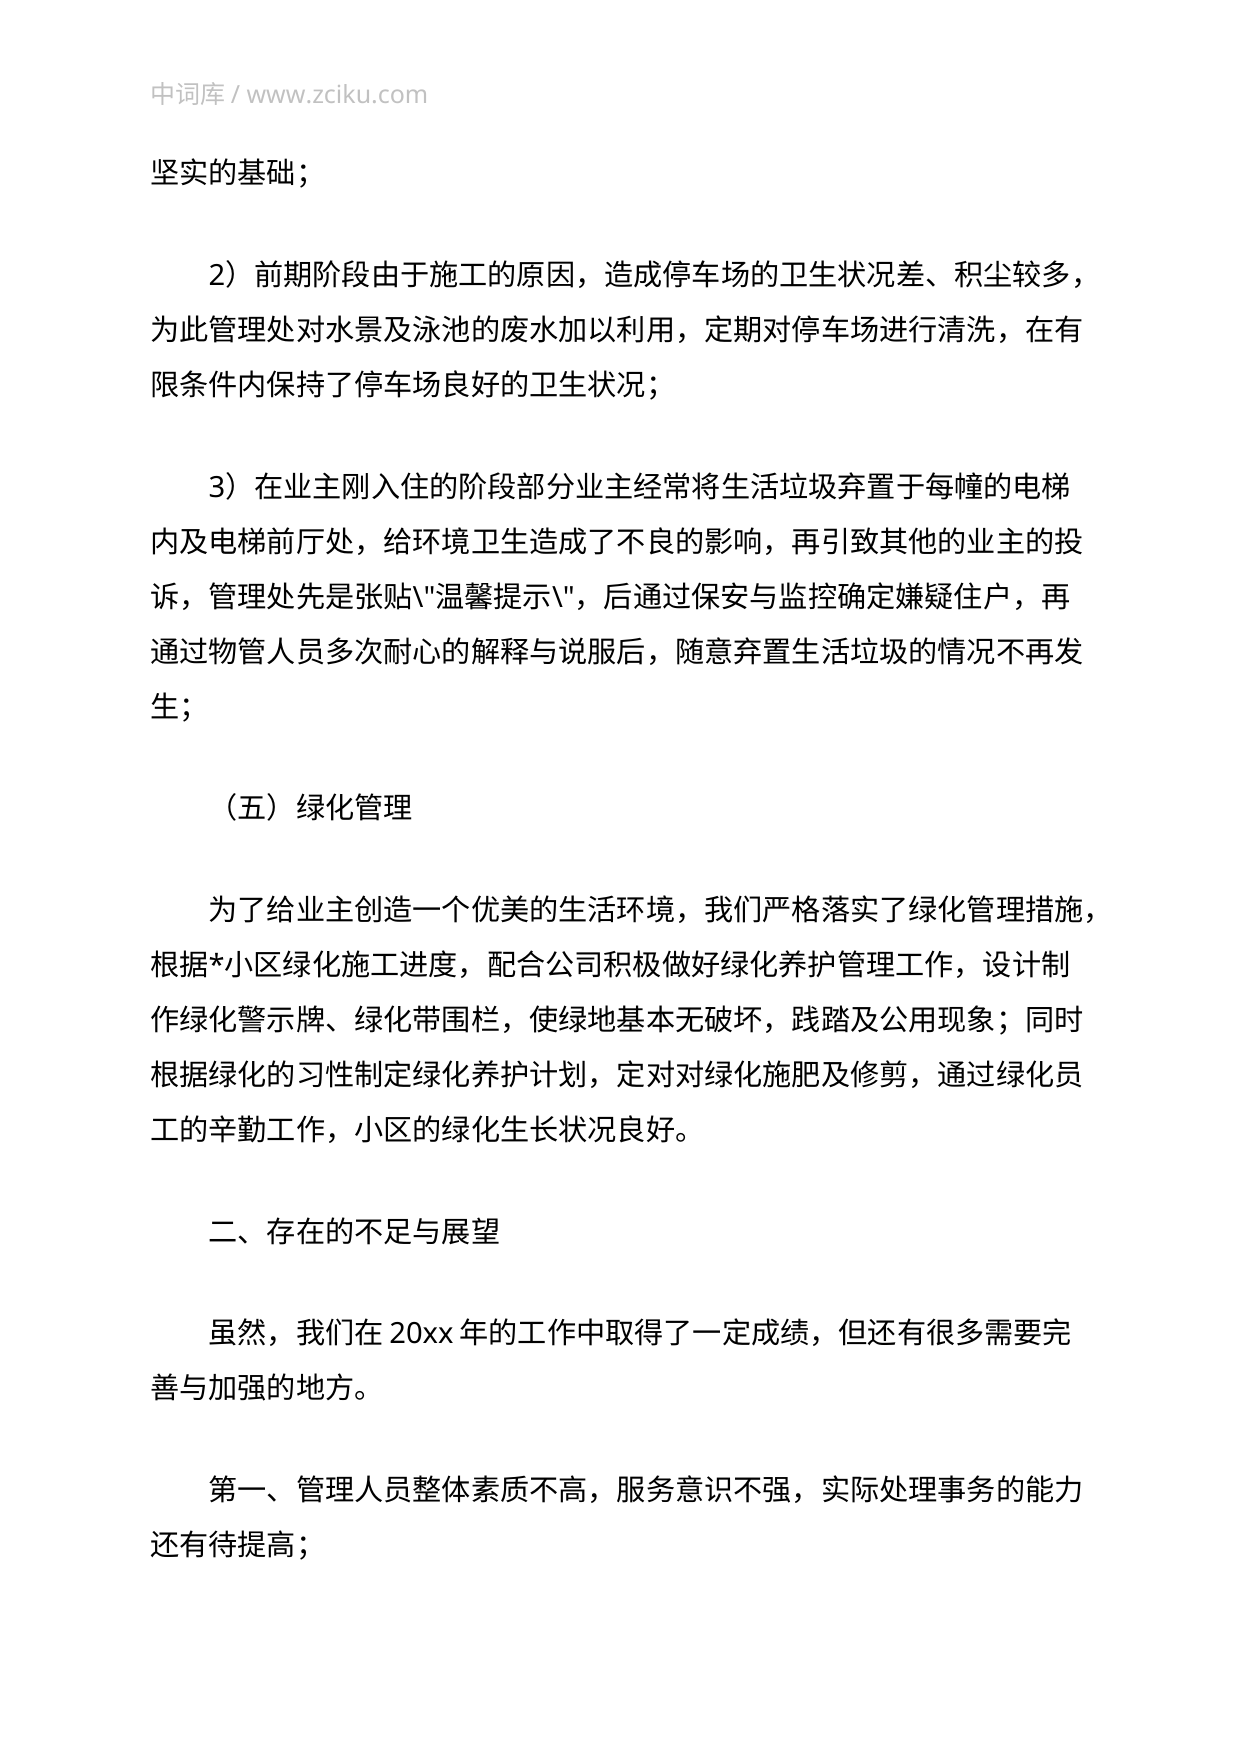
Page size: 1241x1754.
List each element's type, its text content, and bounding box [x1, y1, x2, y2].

text 3）在业主刚入住的阶段部分业主经常将生活垃圾弃置于每幢的电梯内及电梯前厅处，给环境卫生造成了不良的影响，再引致其他的业主的投诉，管理处先是张贴\"温馨提示\"，后通过保安与监控确定嫌疑住户，再通过物管人员多次耐心的解释与说服后，随意弃置生活垃圾的情况不再发生； [150, 463, 1090, 726]
text 二、存在的不足与展望 [150, 1208, 1090, 1251]
text （五）绿化管理 [150, 785, 1090, 827]
text 第一、管理人员整体素质不高，服务意识不强，实际处理事务的能力还有待提高； [150, 1467, 1090, 1564]
text 为了给业主创造一个优美的生活环境，我们严格落实了绿化管理措施，根据*小区绿化施工进度，配合公司积极做好绿化养护管理工作，设计制作绿化警示牌、绿化带围栏，使绿地基本无破坏，践踏及公用现象；同时根据绿化的习性制定绿化养护计划，定对对绿化施肥及修剪，通过绿化员工的辛勤工作，小区的绿化生长状况良好。 [150, 887, 1090, 1149]
text 2）前期阶段由于施工的原因，造成停车场的卫生状况差、积尘较多，为此管理处对水景及泳池的废水加以利用，定期对停车场进行清洗，在有限条件内保持了停车场良好的卫生状况； [150, 252, 1090, 404]
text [150, 150, 1090, 192]
text 虽然，我们在20xx年的工作中取得了一定成绩，但还有很多需要完善与加强的地方。 [150, 1310, 1090, 1407]
